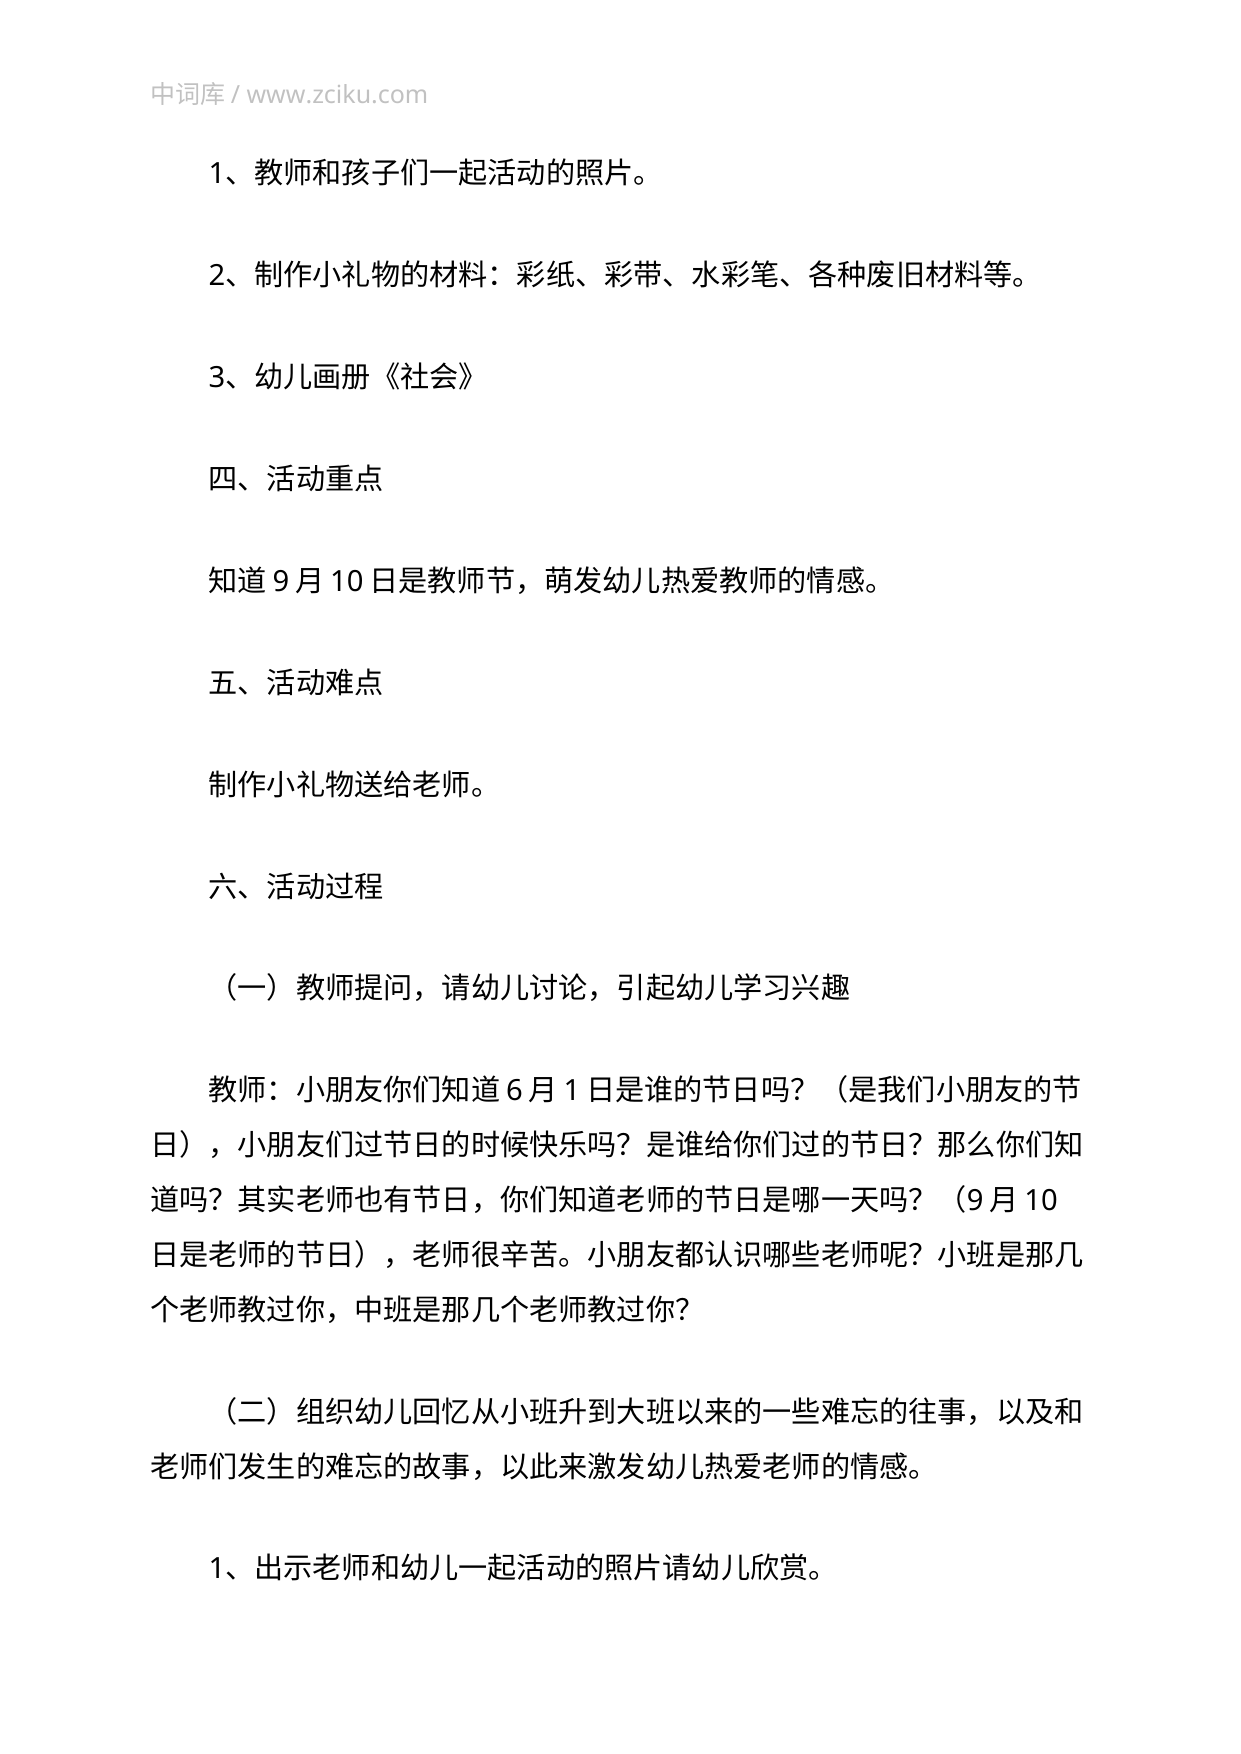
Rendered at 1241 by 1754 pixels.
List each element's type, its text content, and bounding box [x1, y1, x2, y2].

text 四、活动重点 [150, 456, 1090, 498]
text 1、教师和孩子们一起活动的照片。 [150, 150, 1090, 192]
text 知道9月10日是教师节，萌发幼儿热爱教师的情感。 [150, 558, 1090, 600]
text （二）组织幼儿回忆从小班升到大班以来的一些难忘的往事，以及和老师们发生的难忘的故事，以此来激发幼儿热爱老师的情感。 [150, 1388, 1090, 1486]
text 五、活动难点 [150, 660, 1090, 702]
text 制作小礼物送给老师。 [150, 761, 1090, 804]
text 2、制作小礼物的材料：彩纸、彩带、水彩笔、各种废旧材料等。 [150, 252, 1090, 294]
text （一）教师提问，请幼儿讨论，引起幼儿学习兴趣 [150, 965, 1090, 1007]
text 3、幼儿画册《社会》 [150, 354, 1090, 396]
text 1、出示老师和幼儿一起活动的照片请幼儿欣赏。 [150, 1545, 1090, 1587]
text 六、活动过程 [150, 863, 1090, 906]
text 教师：小朋友你们知道6月1日是谁的节日吗？（是我们小朋友的节日），小朋友们过节日的时候快乐吗？是谁给你们过的节日？那么你们知道吗？其实老师也有节日，你们知道老师的节日是哪一天吗？（9月10日是老师的节日），老师很辛苦。小朋友都认识哪些老师呢？小班是那几个老师教过你，中班是那几个老师教过你？ [150, 1067, 1090, 1329]
